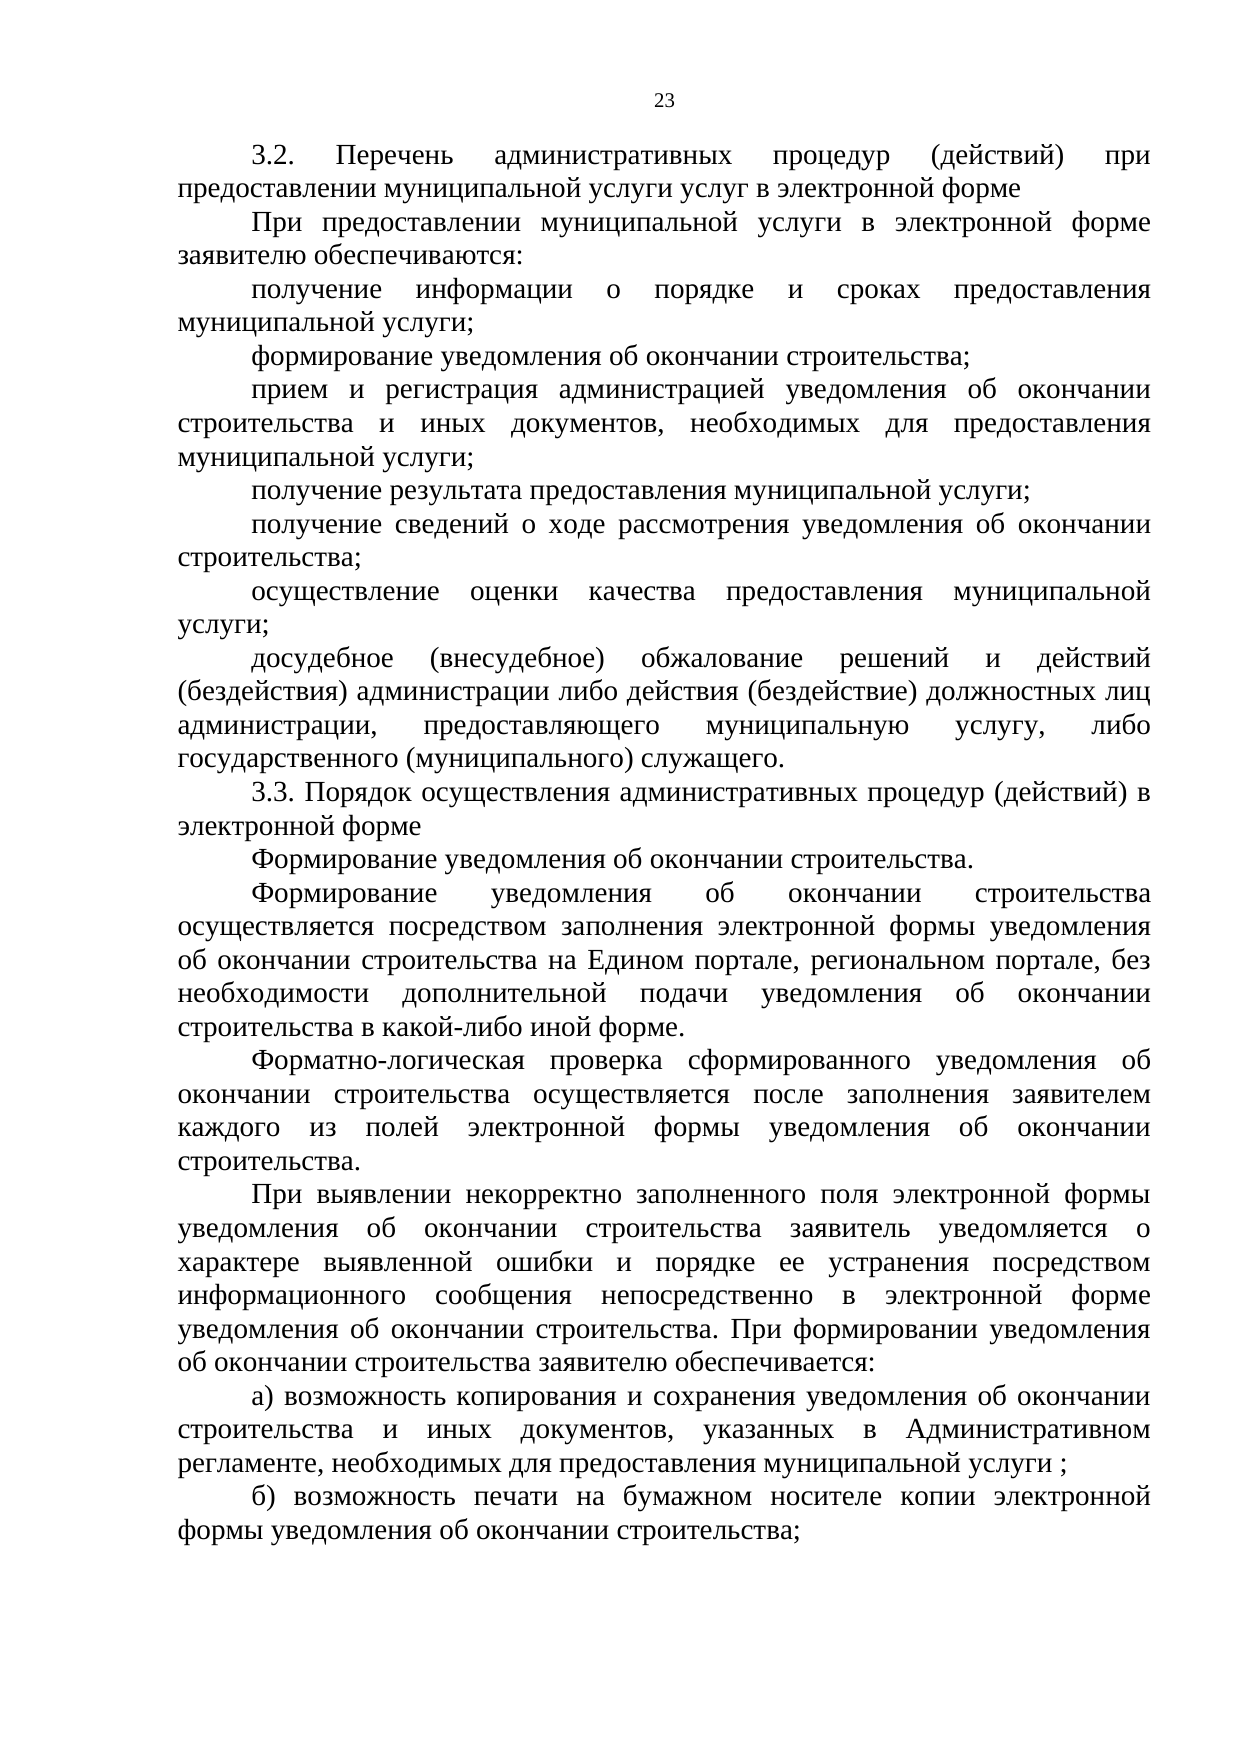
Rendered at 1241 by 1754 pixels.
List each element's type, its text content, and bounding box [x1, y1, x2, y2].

text формирование уведомления об окончании строительства; [177, 338, 1152, 372]
text 3.3. Порядок осуществления административных процедур (действий) в электронной форме [177, 774, 1152, 841]
text При предоставлении муниципальной услуги в электронной форме заявителю обеспечиваются: [177, 204, 1152, 271]
text осуществление оценки качества предоставления муниципальной услуги; [177, 573, 1152, 640]
text Формирование уведомления об окончании строительства. [177, 841, 1152, 875]
text а) возможность копирования и сохранения уведомления об окончании строительства и иных документов, указанных в Административном регламенте, необходимых для предоставления муниципальной услуги ; [177, 1378, 1152, 1478]
text б) возможность печати на бумажном носителе копии электронной формы уведомления об окончании строительства; [177, 1478, 1152, 1546]
text получение информации о порядке и сроках предоставления муниципальной услуги; [177, 271, 1152, 338]
text досудебное (внесудебное) обжалование решений и действий (бездействия) администрации либо действия (бездействие) должностных лиц администрации, предоставляющего муниципальную услугу, либо государственного (муниципального) служащего. [177, 640, 1152, 774]
text Форматно-логическая проверка сформированного уведомления об окончании строительства осуществляется после заполнения заявителем каждого из полей электронной формы уведомления об окончании строительства. [177, 1042, 1152, 1177]
text При выявлении некорректно заполненного поля электронной формы уведомления об окончании строительства заявитель уведомляется о характере выявленной ошибки и порядке ее устранения посредством информационного сообщения непосредственно в электронной форме уведомления об окончании строительства. При формировании уведомления об окончании строительства заявителю обеспечивается: [177, 1177, 1152, 1378]
text получение сведений о ходе рассмотрения уведомления об окончании строительства; [177, 506, 1152, 573]
text 3.2. Перечень административных процедур (действий) при предоставлении муниципальной услуги услуг в электронной форме [177, 137, 1152, 204]
text Формирование уведомления об окончании строительства осуществляется посредством заполнения электронной формы уведомления об окончании строительства на Едином портале, региональном портале, без необходимости дополнительной подачи уведомления об окончании строительства в какой-либо иной форме. [177, 875, 1152, 1042]
text получение результата предоставления муниципальной услуги; [177, 472, 1152, 506]
text прием и регистрация администрацией уведомления об окончании строительства и иных документов, необходимых для предоставления муниципальной услуги; [177, 372, 1152, 472]
